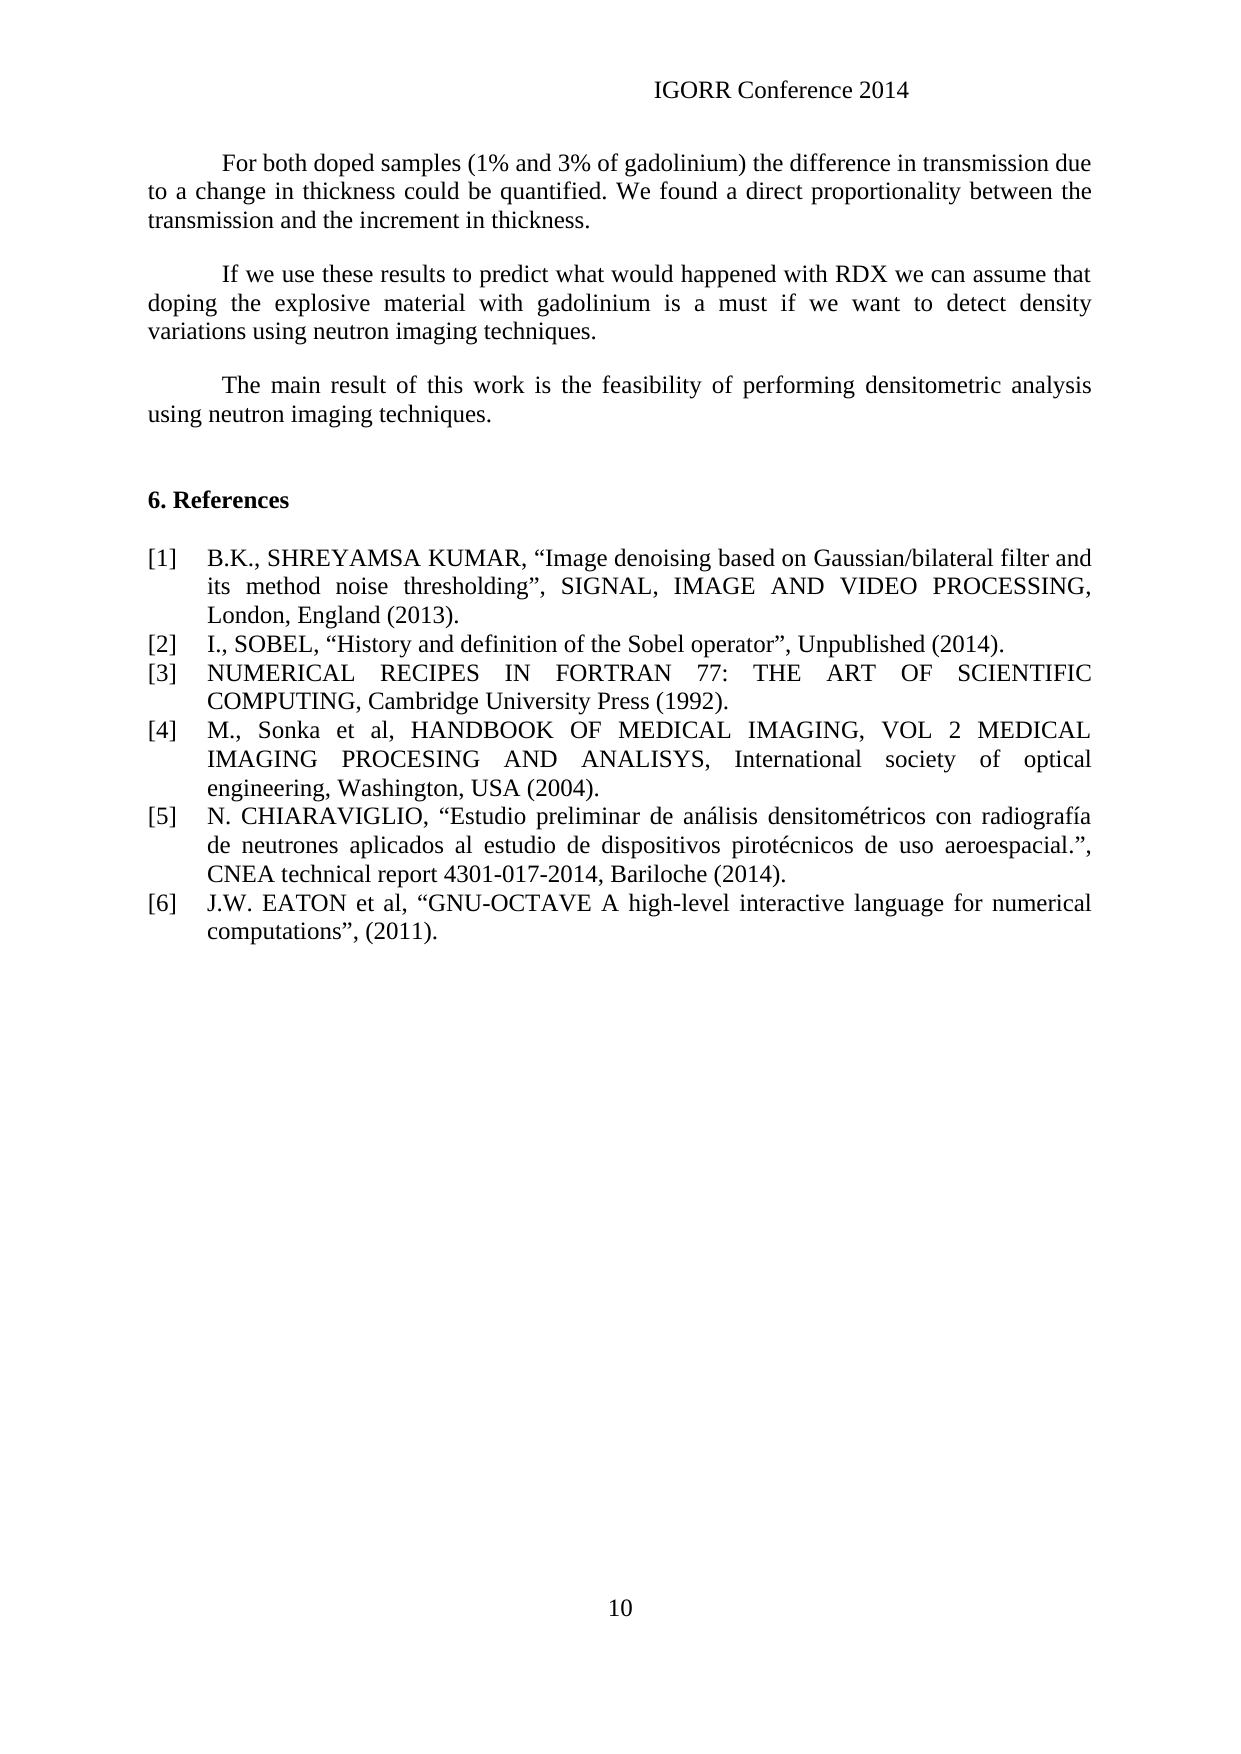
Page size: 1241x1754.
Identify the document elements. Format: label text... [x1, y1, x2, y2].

list B.K., SHREYAMSA KUMAR, “Image denoising based on Gaussian/bilateral filter and its method noise thresholding”, SIGNAL, IMAGE AND VIDEO PROCESSING, London, England (2013). [148, 543, 1092, 629]
text If we use these results to predict what would happened with RDX we can assume that doping the explosive material with gadolinium is a must if we want to detect density variations using neutron imaging techniques. [148, 259, 1092, 345]
text For both doped samples (1% and 3% of gadolinium) the difference in transmission due to a change in thickness could be quantified. We found a direct proportionality between the transmission and the increment in thickness. [148, 148, 1092, 234]
list J.W. EATON et al, “GNU-OCTAVE A high-level interactive language for numerical computations”, (2011). [148, 888, 1092, 945]
list I., SOBEL, “History and definition of the Sobel operator”, Unpublished (2014). [148, 629, 1092, 658]
text 6. References [148, 485, 1092, 514]
list NUMERICAL RECIPES IN FORTRAN 77: THE ART OF SCIENTIFIC COMPUTING, Cambridge University Press (1992). [148, 658, 1092, 715]
list M., Sonka et al, HANDBOOK OF MEDICAL IMAGING, VOL 2 MEDICAL IMAGING PROCESING AND ANALISYS, International society of optical engineering, Washington, USA (2004). [148, 715, 1092, 801]
list N. CHIARAVIGLIO, “Estudio preliminar de análisis densitométricos con radiografía de neutrones aplicados al estudio de dispositivos pirotécnicos de uso aeroespacial.”, CNEA technical report 4301-017-2014, Bariloche (2014). [148, 801, 1092, 888]
text The main result of this work is the feasibility of performing densitometric analysis using neutron imaging techniques. [148, 370, 1092, 428]
